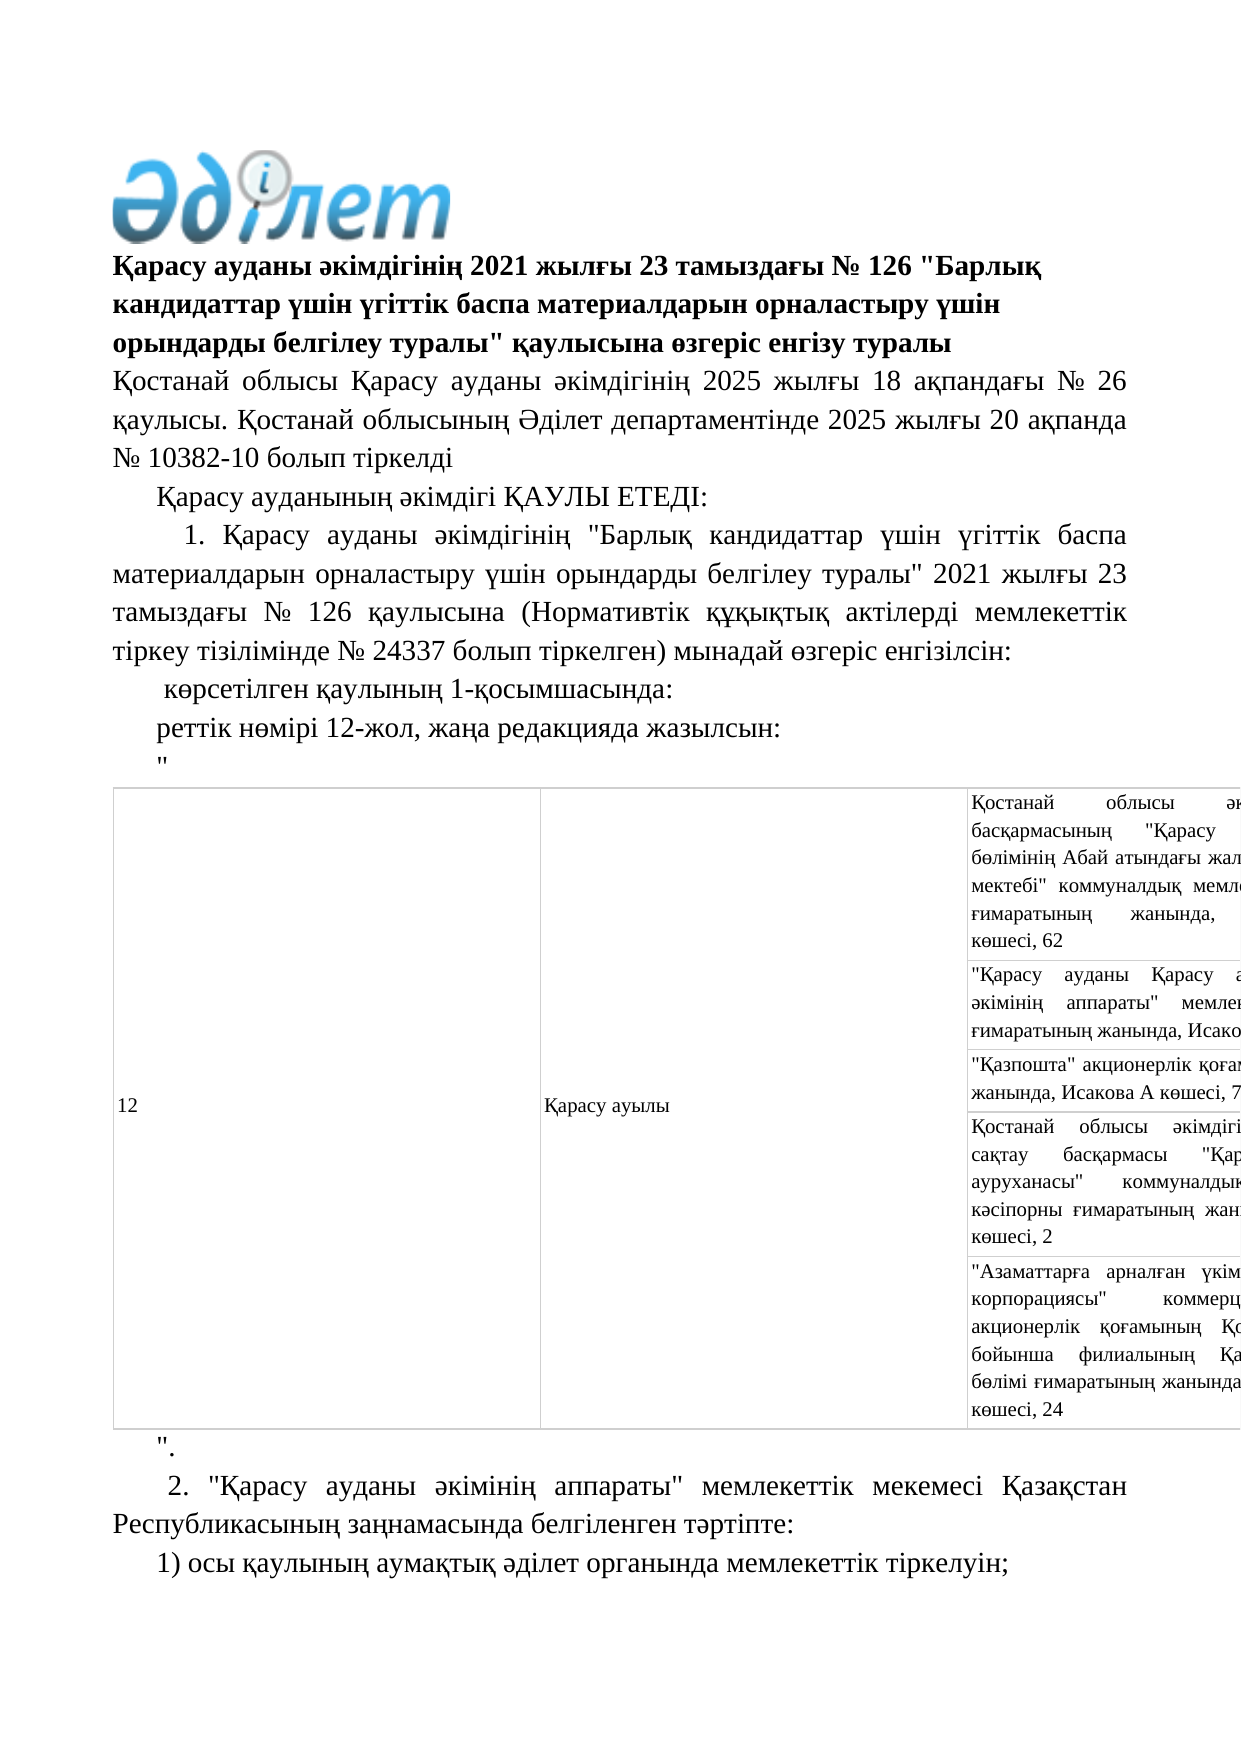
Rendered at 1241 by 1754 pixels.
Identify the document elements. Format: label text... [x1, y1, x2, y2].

text Қарасу ауданының әкімдігі ҚАУЛЫ ЕТЕДІ: [112, 479, 1128, 512]
table_cell "Азаматтарға арналған үкімет" мемлекеттік корпорациясы" коммерциялық емес акционерлік қоғамының Қостанай облысы бойынша филиалының Қарасу аудандық бөлімі ғимаратының жанында, Комсомольская көшесі, 24 [968, 1257, 1240, 1428]
table_header Қостанай облысы әкімдігі білім басқармасының "Қарасу ауданы білім бөлімінің Абай атындағы жалпы білім беретін мектебі" коммуналдық мемлекеттік мекемесі ғимаратының жанында, Комсомольская көшесі, 62 [968, 789, 1240, 959]
text ". [112, 1429, 1128, 1463]
text 1) осы қаулының аумақтық әділет органында мемлекеттік тіркелуін; [112, 1545, 1128, 1579]
text көрсетілген қаулының 1-қосымшасында: [112, 672, 1128, 705]
text реттік нөмірі 12-жол, жаңа редакцияда жазылсын: [112, 710, 1128, 744]
text Қостанай облысы Қарасу ауданы әкімдігінің 2025 жылғы 18 ақпандағы № 26 қаулысы. Қостанай облысының Әділет департаментінде 2025 жылғы 20 ақпанда № 10382-10 болып тіркелді [112, 363, 1128, 474]
table_cell "Қазпошта" акционерлік қоғамы ғимаратының жанында, Исакова А көшесі, 78 [968, 1050, 1240, 1111]
text " [112, 749, 1128, 782]
table_header Қарасу ауылы [541, 789, 967, 1428]
table_header 12 [114, 789, 540, 1428]
text Қарасу ауданы әкімдігінің 2021 жылғы 23 тамыздағы № 126 "Барлық кандидаттар үшін үгіттік баспа материалдарын орналастыру үшін орындарды белгілеу туралы" қаулысына өзгеріс енгізу туралы [112, 248, 1128, 358]
table_cell Қостанай облысы әкімдігінің Денсаулық сақтау басқармасы "Қарасу аудандық ауруханасы" коммуналдық мемлекеттiк кәсiпорны ғимаратының жанында, Рамазанов көшесі, 2 [968, 1113, 1240, 1256]
picture [112, 150, 451, 244]
table_cell "Қарасу ауданы Қарасу ауылдық округі әкімінің аппараты" мемлекеттік мекемесі ғимаратының жанында, Исакова А көшесі, 68 [968, 961, 1240, 1049]
text 2. "Қарасу ауданы әкімінің аппараты" мемлекеттік мекемесі Қазақстан Республикасының заңнамасында белгіленген тәртіпте: [112, 1468, 1128, 1540]
text 1. Қарасу ауданы әкімдігінің "Барлық кандидаттар үшін үгіттік баспа материалдарын орналастыру үшін орындарды белгілеу туралы" 2021 жылғы 23 тамыздағы № 126 қаулысына (Нормативтік құқықтық актілерді мемлекеттік тіркеу тізілімінде № 24337 болып тіркелген) мынадай өзгеріс енгізілсін: [112, 517, 1128, 667]
